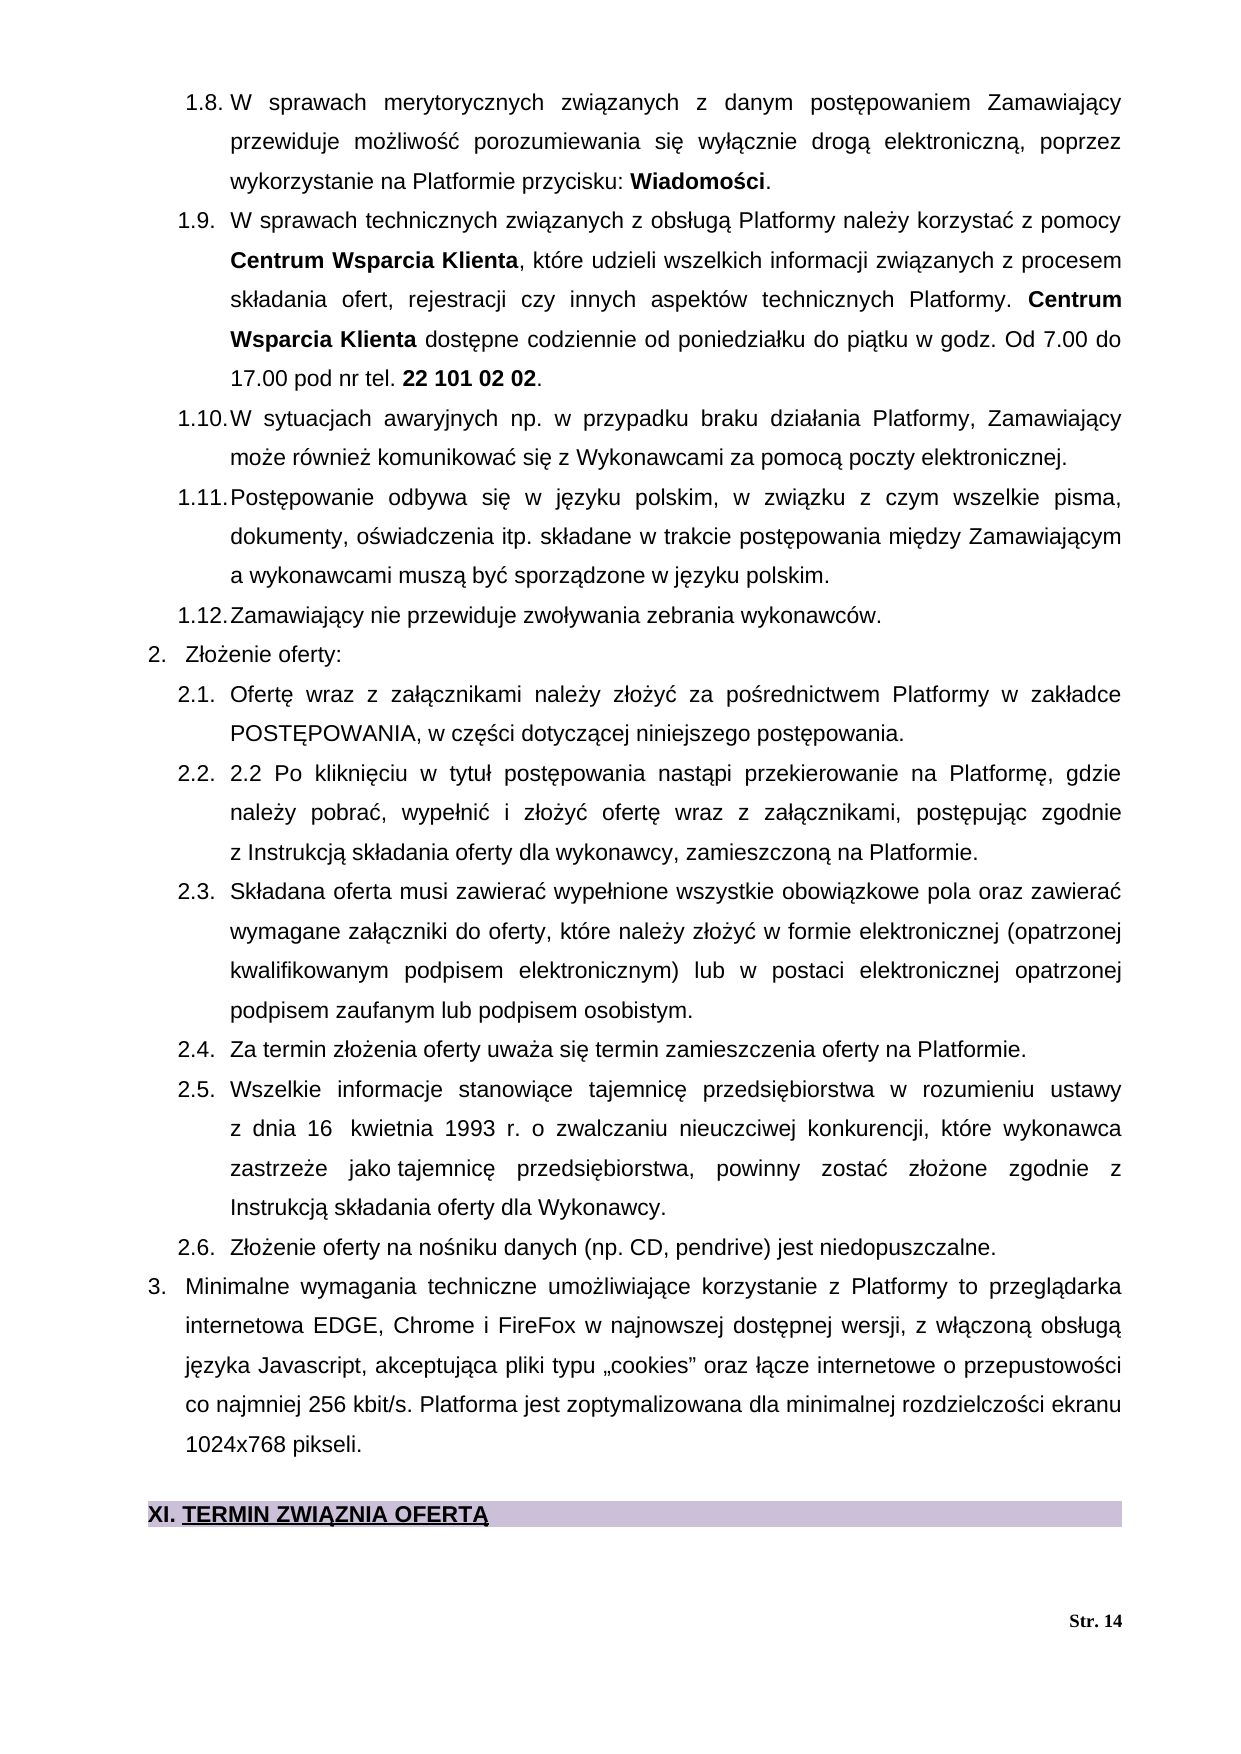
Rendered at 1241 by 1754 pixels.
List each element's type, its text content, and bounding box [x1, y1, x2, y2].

list Postępowanie odbywa się w języku polskim, w związku z czym wszelkie pisma, dokumenty, oświadczenia itp. składane w trakcie postępowania między Zamawiającym a wykonawcami muszą być sporządzone w języku polskim. [177, 483, 1122, 589]
list Ofertę wraz z załącznikami należy złożyć za pośrednictwem Platformy w zakładce POSTĘPOWANIA, w części dotyczącej niniejszego postępowania. [177, 681, 1122, 747]
list Wszelkie informacje stanowiące tajemnicę przedsiębiorstwa w rozumieniu ustawy z dnia 16 kwietnia 1993 r. o zwalczaniu nieuczciwej konkurencji, które wykonawca zastrzeże jako tajemnicę przedsiębiorstwa, powinny zostać złożone zgodnie z Instrukcją składania oferty dla Wykonawcy. [177, 1076, 1122, 1220]
list Złożenie oferty na nośniku danych (np. CD, pendrive) jest niedopuszczalne. [177, 1233, 1122, 1260]
list Zamawiający nie przewiduje zwoływania zebrania wykonawców. [177, 602, 1122, 628]
list W sprawach merytorycznych związanych z danym postępowaniem Zamawiający przewiduje możliwość porozumiewania się wyłącznie drogą elektroniczną, poprzez wykorzystanie na Platformie przycisku: Wiadomości. [185, 89, 1122, 194]
list 2.2 Po kliknięciu w tytuł postępowania nastąpi przekierowanie na Platformę, gdzie należy pobrać, wypełnić i złożyć ofertę wraz z załącznikami, postępując zgodnie z Instrukcją składania oferty dla wykonawcy, zamieszczoną na Platformie. [177, 760, 1122, 865]
list Złożenie oferty: [148, 641, 1122, 668]
list W sytuacjach awaryjnych np. w przypadku braku działania Platformy, Zamawiający może również komunikować się z Wykonawcami za pomocą poczty elektronicznej. [177, 404, 1122, 470]
list Za termin złożenia oferty uważa się termin zamieszczenia oferty na Platformie. [177, 1036, 1122, 1062]
list Składana oferta musi zawierać wypełnione wszystkie obowiązkowe pola oraz zawierać wymagane załączniki do oferty, które należy złożyć w formie elektronicznej (opatrzonej kwalifikowanym podpisem elektronicznym) lub w postaci elektronicznej opatrzonej podpisem zaufanym lub podpisem osobistym. [177, 878, 1122, 1023]
list W sprawach technicznych związanych z obsługą Platformy należy korzystać z pomocy Centrum Wsparcia Klienta, które udzieli wszelkich informacji związanych z procesem składania ofert, rejestracji czy innych aspektów technicznych Platformy. Centrum Wsparcia Klienta dostępne codziennie od poniedziałku do piątku w godz. Od 7.00 do 17.00 pod nr tel. 22 101 02 02. [177, 207, 1122, 391]
text XI. TERMIN ZWIĄZNIA OFERTĄ [148, 1501, 1122, 1527]
list Minimalne wymagania techniczne umożliwiające korzystanie z Platformy to przeglądarka internetowa EDGE, Chrome i FireFox w najnowszej dostępnej wersji, z włączoną obsługą języka Javascript, akceptująca pliki typu „cookies” oraz łącze internetowe o przepustowości co najmniej 256 kbit/s. Platforma jest zoptymalizowana dla minimalnej rozdzielczości ekranu 1024x768 pikseli. [148, 1273, 1122, 1457]
